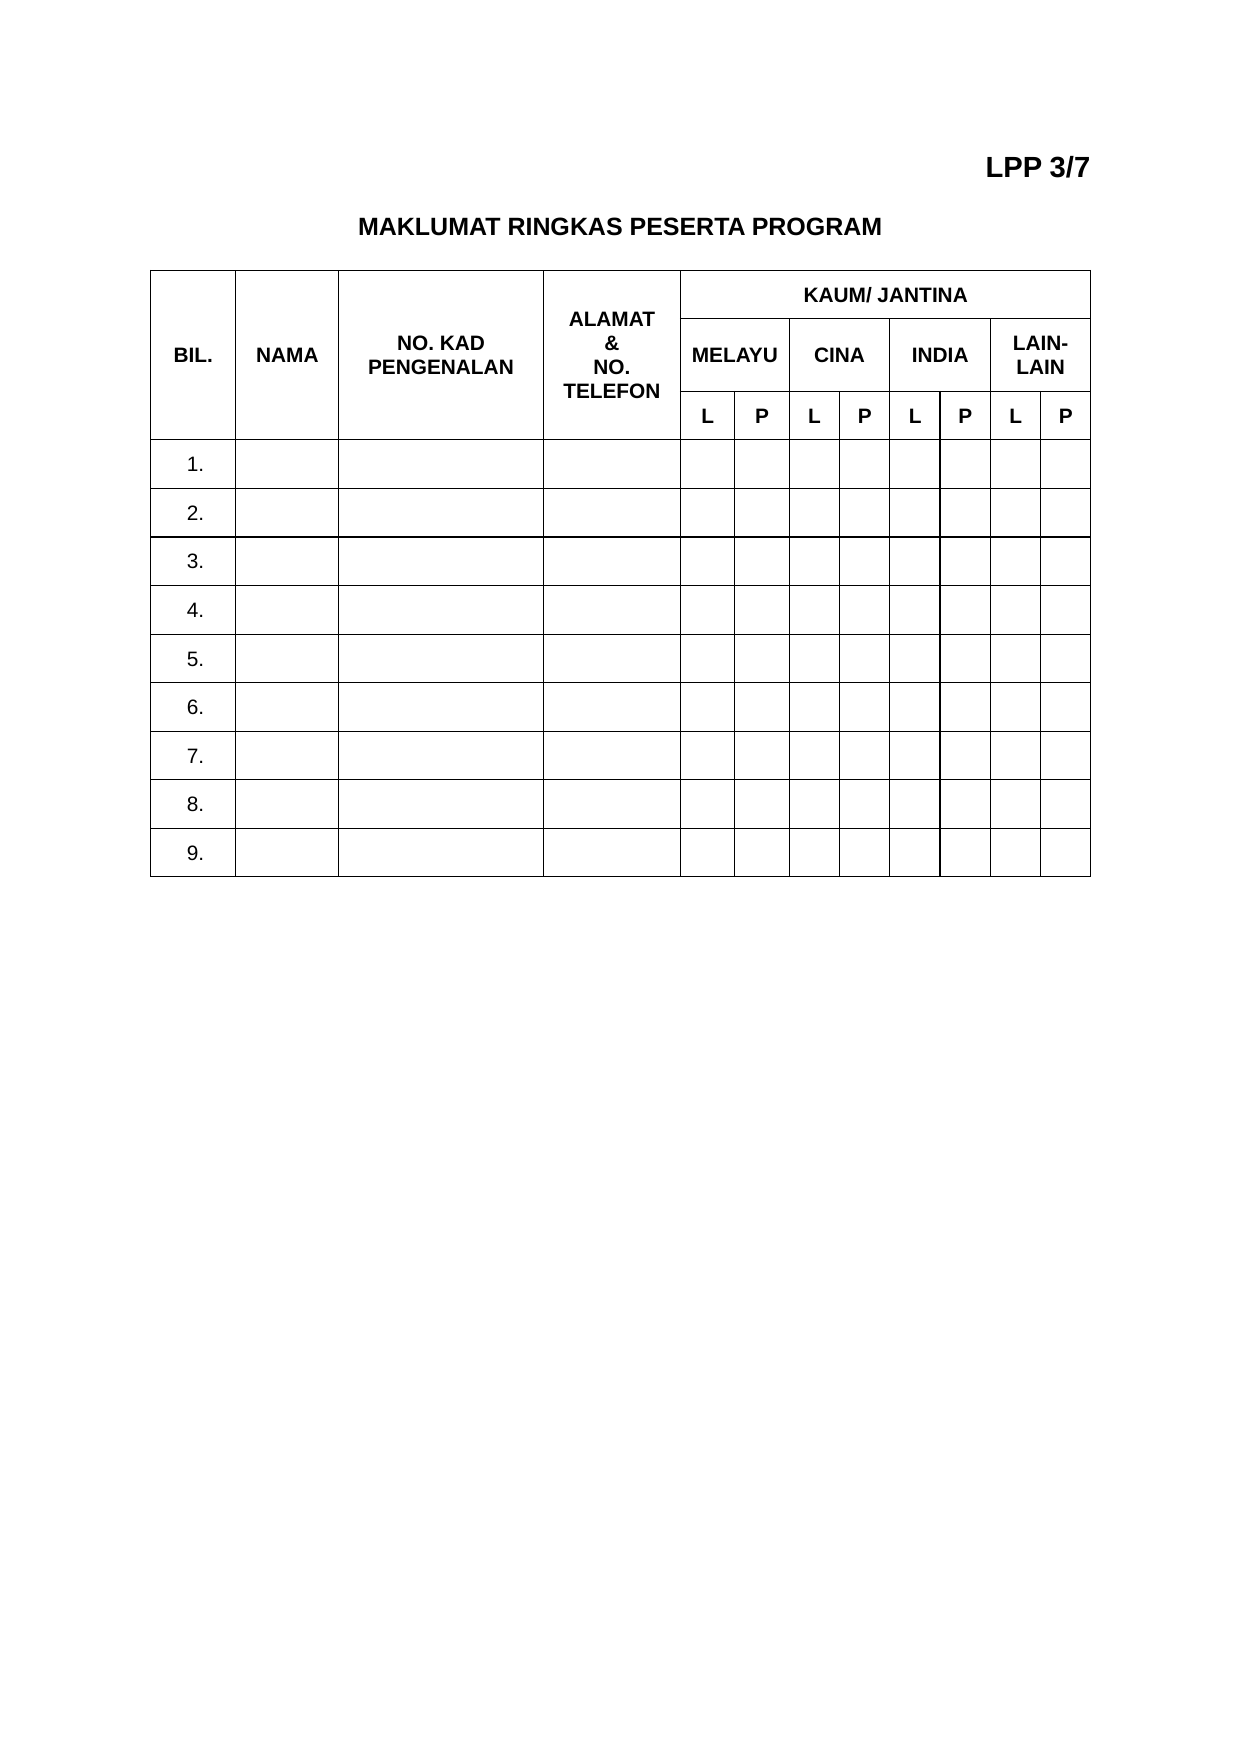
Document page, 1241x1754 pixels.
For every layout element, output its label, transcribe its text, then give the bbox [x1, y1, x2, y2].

table_cell [790, 586, 839, 633]
table_cell L [890, 392, 939, 439]
table_cell [735, 732, 789, 779]
table_cell [941, 586, 990, 633]
table_cell [991, 683, 1040, 731]
table_cell [890, 732, 939, 779]
table_cell [1041, 829, 1090, 876]
table_cell [735, 683, 789, 731]
table_cell [544, 635, 680, 682]
table_cell P [735, 392, 789, 439]
table_cell [339, 586, 543, 633]
table_cell [890, 538, 939, 585]
table_cell [840, 829, 889, 876]
table_cell [941, 440, 990, 488]
table_cell [151, 538, 235, 585]
table_cell P [840, 392, 889, 439]
table_cell [890, 829, 939, 876]
table_cell [339, 538, 543, 585]
table_cell [544, 780, 680, 828]
table_cell [236, 489, 338, 536]
table_cell [790, 683, 839, 731]
table_cell [735, 635, 789, 682]
table_cell [339, 732, 543, 779]
table_header KAUM/ JANTINA [681, 271, 1090, 318]
table_cell [735, 780, 789, 828]
table_cell [790, 780, 839, 828]
table_cell [941, 732, 990, 779]
table_cell [151, 586, 235, 633]
table_cell [544, 829, 680, 876]
table_cell [339, 489, 543, 536]
table_header BIL. [151, 271, 235, 439]
table_cell [681, 489, 734, 536]
table_cell [339, 829, 543, 876]
table_cell [236, 586, 338, 633]
table_cell [735, 829, 789, 876]
text LPP 3/7 [150, 150, 1090, 183]
table_cell [735, 586, 789, 633]
table_cell [151, 440, 235, 488]
table_cell [790, 732, 839, 779]
table_cell [890, 635, 939, 682]
table_cell [236, 538, 338, 585]
table_cell LAIN-LAIN [991, 319, 1090, 391]
table_cell [790, 440, 839, 488]
table_cell [1041, 440, 1090, 488]
table_cell [151, 732, 235, 779]
table_cell [236, 683, 338, 731]
table_cell [681, 635, 734, 682]
table_cell [890, 440, 939, 488]
table_cell [991, 732, 1040, 779]
table_cell [991, 440, 1040, 488]
text MAKLUMAT RINGKAS PESERTA PROGRAM [150, 212, 1090, 241]
table_cell [840, 732, 889, 779]
table_cell [790, 489, 839, 536]
table_cell [1041, 732, 1090, 779]
table_cell [236, 732, 338, 779]
table_cell [991, 538, 1040, 585]
table_cell [991, 586, 1040, 633]
table_cell [840, 538, 889, 585]
table_cell [941, 829, 990, 876]
table_cell [941, 635, 990, 682]
table_cell [1041, 538, 1090, 585]
table_cell [890, 586, 939, 633]
table_cell [681, 732, 734, 779]
table_cell L [991, 392, 1040, 439]
table_cell [339, 635, 543, 682]
table_cell [790, 635, 839, 682]
table_cell [991, 780, 1040, 828]
table_cell [941, 538, 990, 585]
table_cell [840, 489, 889, 536]
table_cell L [790, 392, 839, 439]
table_cell [941, 489, 990, 536]
table_cell [339, 780, 543, 828]
table_cell [840, 440, 889, 488]
table_cell [544, 489, 680, 536]
table_cell [1041, 635, 1090, 682]
table_cell [840, 635, 889, 682]
table_header ALAMAT & NO. TELEFON [544, 271, 680, 439]
table_cell [941, 780, 990, 828]
table_cell [1041, 683, 1090, 731]
table_cell [991, 829, 1040, 876]
table_header NO. KAD PENGENALAN [339, 271, 543, 439]
table_cell [735, 440, 789, 488]
table_cell [890, 489, 939, 536]
table_cell [1041, 780, 1090, 828]
table_cell [681, 683, 734, 731]
table_cell [890, 683, 939, 731]
table_cell [151, 683, 235, 731]
table_cell P [941, 392, 990, 439]
table_cell [236, 780, 338, 828]
table_cell [236, 440, 338, 488]
table_cell INDIA [890, 319, 990, 391]
table_cell [790, 829, 839, 876]
table_cell [151, 489, 235, 536]
table_cell [681, 538, 734, 585]
table_cell MELAYU [681, 319, 789, 391]
table_cell [544, 586, 680, 633]
table_cell [840, 780, 889, 828]
table_cell [236, 829, 338, 876]
table_cell [991, 489, 1040, 536]
table_cell [151, 829, 235, 876]
table_cell [790, 538, 839, 585]
table_cell [236, 635, 338, 682]
table_cell [151, 635, 235, 682]
table_cell [941, 683, 990, 731]
table_cell [735, 489, 789, 536]
table_cell [1041, 489, 1090, 536]
table_cell L [681, 392, 734, 439]
table_cell [151, 780, 235, 828]
table_header NAMA [236, 271, 338, 439]
table_cell P [1041, 392, 1090, 439]
table_cell [840, 586, 889, 633]
table_cell [1041, 586, 1090, 633]
table_cell [544, 538, 680, 585]
table_cell [339, 683, 543, 731]
table_cell [840, 683, 889, 731]
table_cell [890, 780, 939, 828]
table_cell [544, 732, 680, 779]
table_cell [681, 586, 734, 633]
table_cell [681, 440, 734, 488]
table_cell [681, 829, 734, 876]
table_cell [991, 635, 1040, 682]
table_cell [544, 683, 680, 731]
table_cell [735, 538, 789, 585]
table_cell [544, 440, 680, 488]
table_cell [339, 440, 543, 488]
table_cell [681, 780, 734, 828]
table_cell CINA [790, 319, 889, 391]
